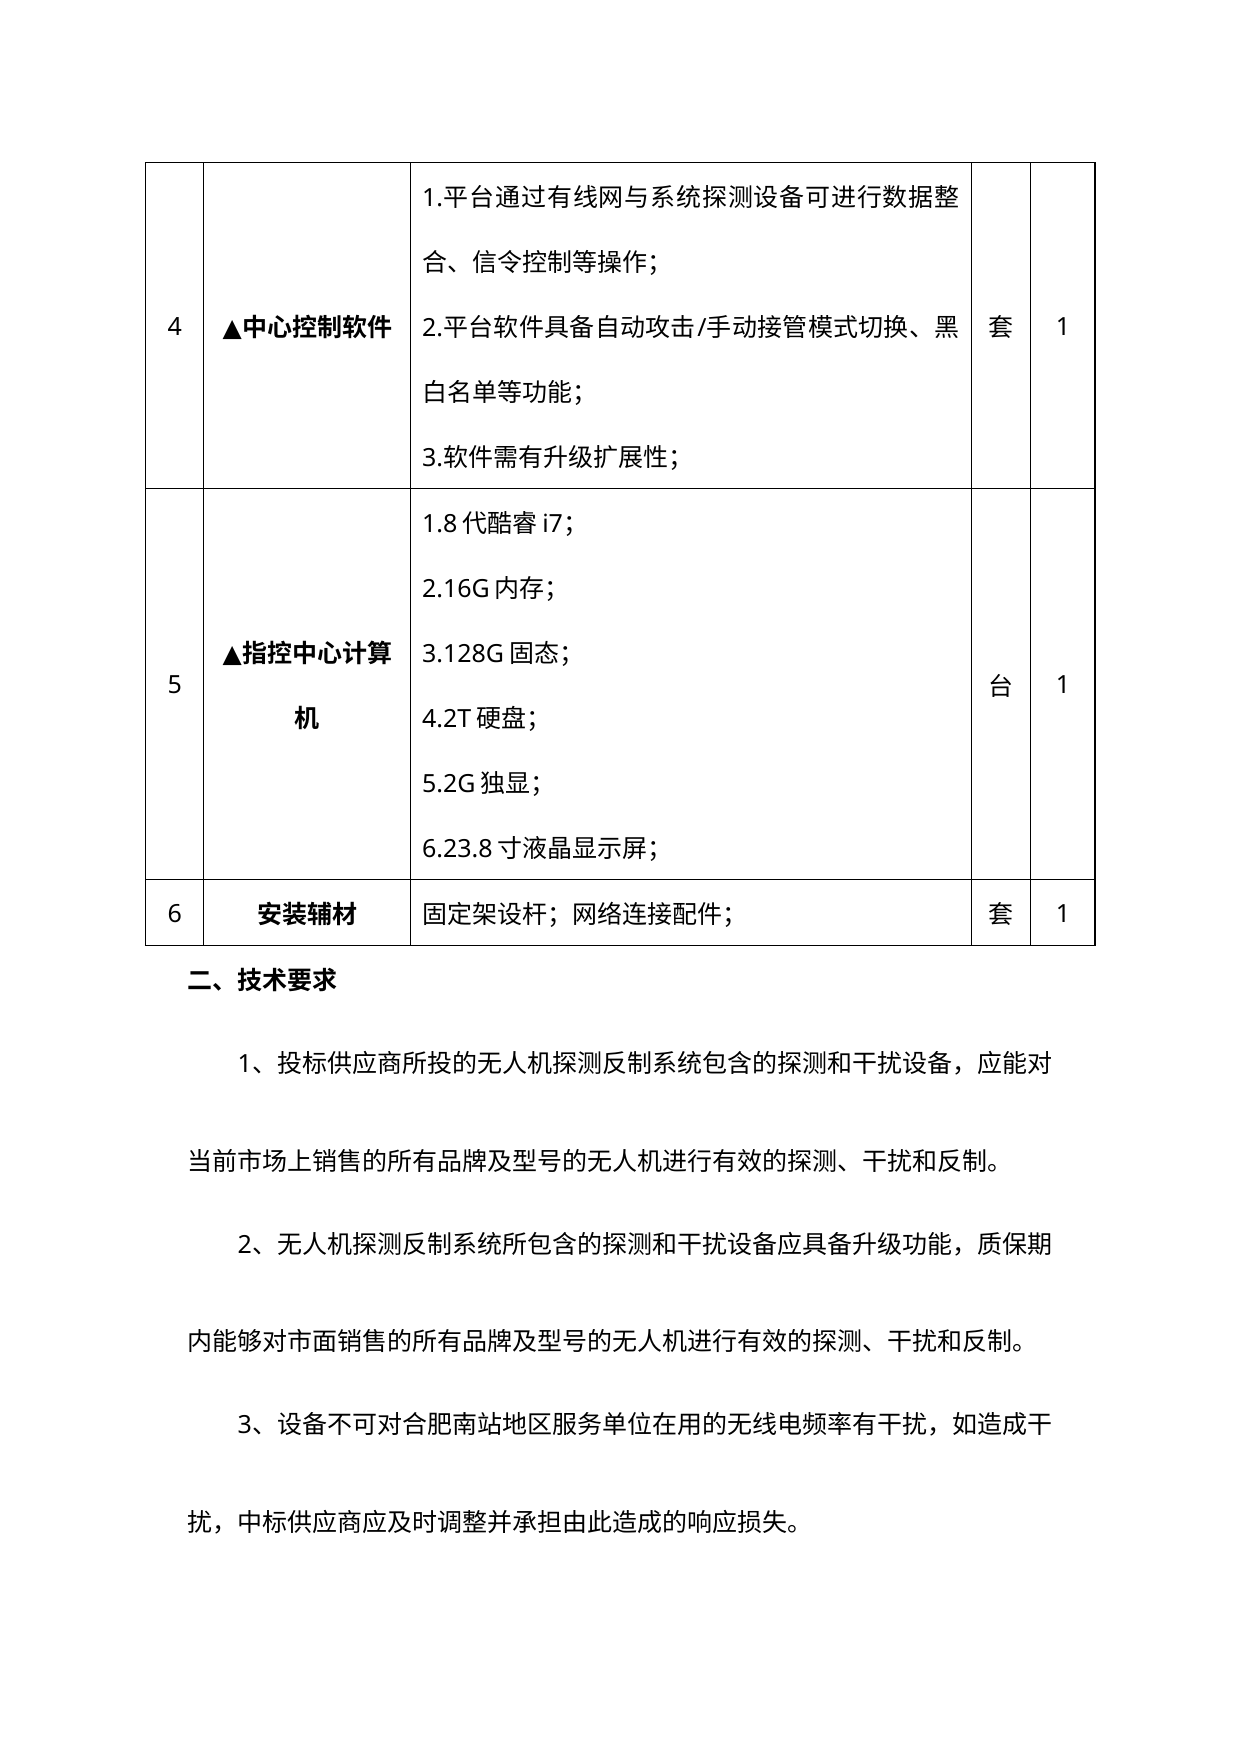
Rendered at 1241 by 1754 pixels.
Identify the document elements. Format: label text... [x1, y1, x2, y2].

table_cell 6 [146, 880, 203, 945]
table_cell 1.8代酷睿i7； 2.16G内存； 3.128G固态； 4.2T硬盘； 5.2G独显； 6.23.8寸液晶显示屏； [411, 489, 971, 879]
table_cell 台 [972, 489, 1030, 879]
text 二、技术要求 [187, 946, 1053, 1011]
table_cell 5 [146, 489, 203, 879]
table_cell 1 [1031, 489, 1094, 879]
table_cell 安装辅材 [204, 880, 410, 945]
table_cell 套 [972, 880, 1030, 945]
table_cell 套 [972, 163, 1030, 488]
table_cell 1 [1031, 880, 1094, 945]
text 3、设备不可对合肥南站地区服务单位在用的无线电频率有干扰，如造成干扰，中标供应商应及时调整并承担由此造成的响应损失。 [187, 1391, 1053, 1553]
table_cell ▲指控中心计算机 [204, 489, 410, 879]
table_cell 1.平台通过有线网与系统探测设备可进行数据整合、信令控制等操作； 2.平台软件具备自动攻击/手动接管模式切换、黑白名单等功能； 3.软件需有升级扩展性； [411, 163, 971, 488]
text 2、无人机探测反制系统所包含的探测和干扰设备应具备升级功能，质保期内能够对市面销售的所有品牌及型号的无人机进行有效的探测、干扰和反制。 [187, 1210, 1053, 1372]
table_cell ▲中心控制软件 [204, 163, 410, 488]
table_cell 1 [1031, 163, 1094, 488]
table_cell 4 [146, 163, 203, 488]
text 1、投标供应商所投的无人机探测反制系统包含的探测和干扰设备，应能对当前市场上销售的所有品牌及型号的无人机进行有效的探测、干扰和反制。 [187, 1029, 1053, 1192]
table_cell 固定架设杆；网络连接配件； [411, 880, 971, 945]
